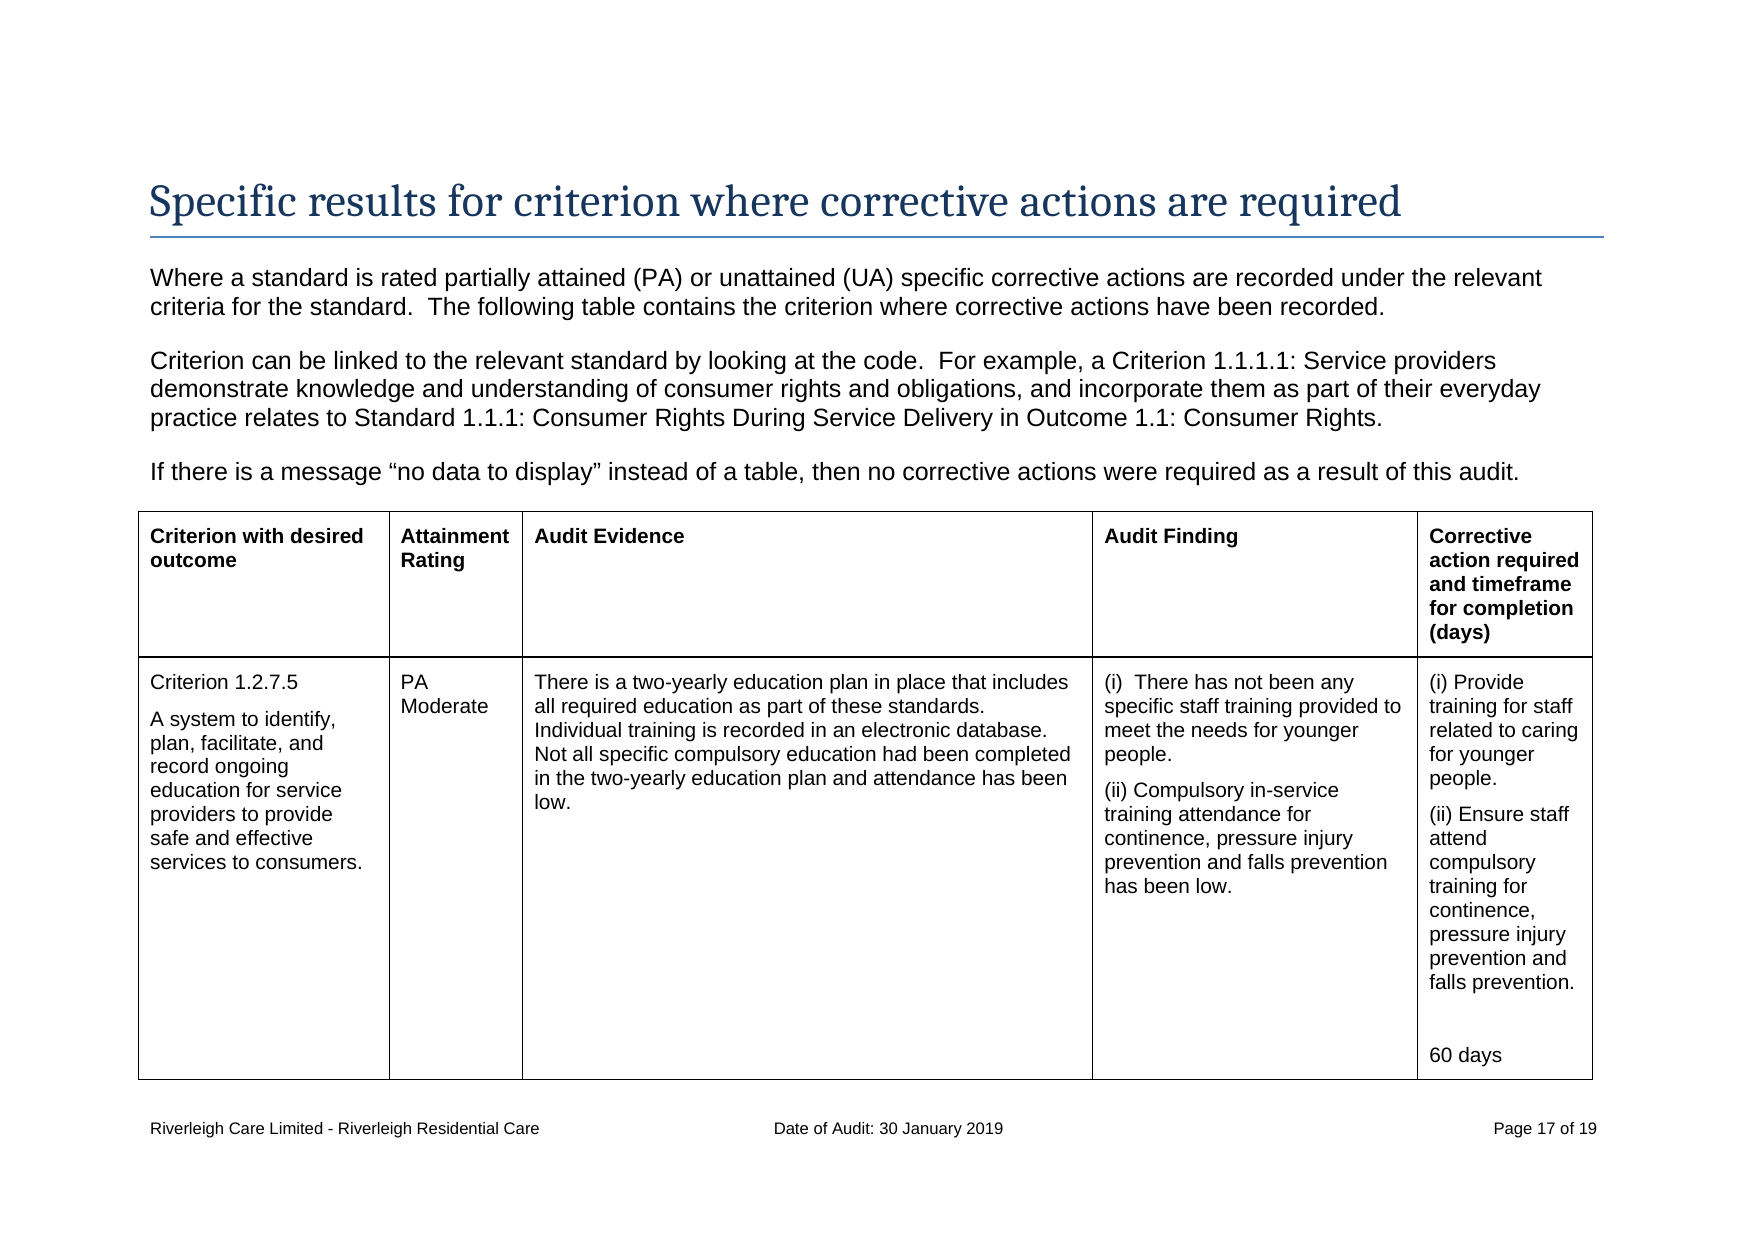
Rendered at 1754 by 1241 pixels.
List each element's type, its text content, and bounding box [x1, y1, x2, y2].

table_header Audit Finding [1093, 512, 1417, 656]
table_header Attainment Rating [390, 512, 522, 656]
table_cell (i) Provide training for staff related to caring for younger people. (ii) Ensure staff attend compulsory training for continence, pressure injury prevention and falls prevention. 60 days [1418, 658, 1592, 1079]
table_header Criterion with desired outcome [139, 512, 389, 656]
subtitle Specific results for criterion where corrective actions are required [150, 175, 1604, 236]
text If there is a message “no data to display” instead of a table, then no corrective actions were required as a result of this audit. [150, 457, 1604, 486]
text Criterion can be linked to the relevant standard by looking at the code. For example, a Criterion 1.1.1.1: Service providers demonstrate knowledge and understanding of consumer rights and obligations, and incorporate them as part of their everyday practice relates to Standard 1.1.1: Consumer Rights During Service Delivery in Outcome 1.1: Consumer Rights. [150, 346, 1604, 432]
table_cell Criterion 1.2.7.5 A system to identify, plan, facilitate, and record ongoing education for service providers to provide safe and effective services to consumers. [139, 658, 389, 1079]
table_header Audit Evidence [523, 512, 1092, 656]
table_cell PA Moderate [390, 658, 522, 1079]
text Where a standard is rated partially attained (PA) or unattained (UA) specific corrective actions are recorded under the relevant criteria for the standard. The following table contains the criterion where corrective actions have been recorded. [150, 263, 1604, 321]
table_header Corrective action required and timeframe for completion (days) [1418, 512, 1592, 656]
table_cell (i) There has not been any specific staff training provided to meet the needs for younger people. (ii) Compulsory in-service training attendance for continence, pressure injury prevention and falls prevention has been low. [1093, 658, 1417, 1079]
table_cell There is a two-yearly education plan in place that includes all required education as part of these standards. Individual training is recorded in an electronic database. Not all specific compulsory education had been completed in the two-yearly education plan and attendance has been low. [523, 658, 1092, 1079]
